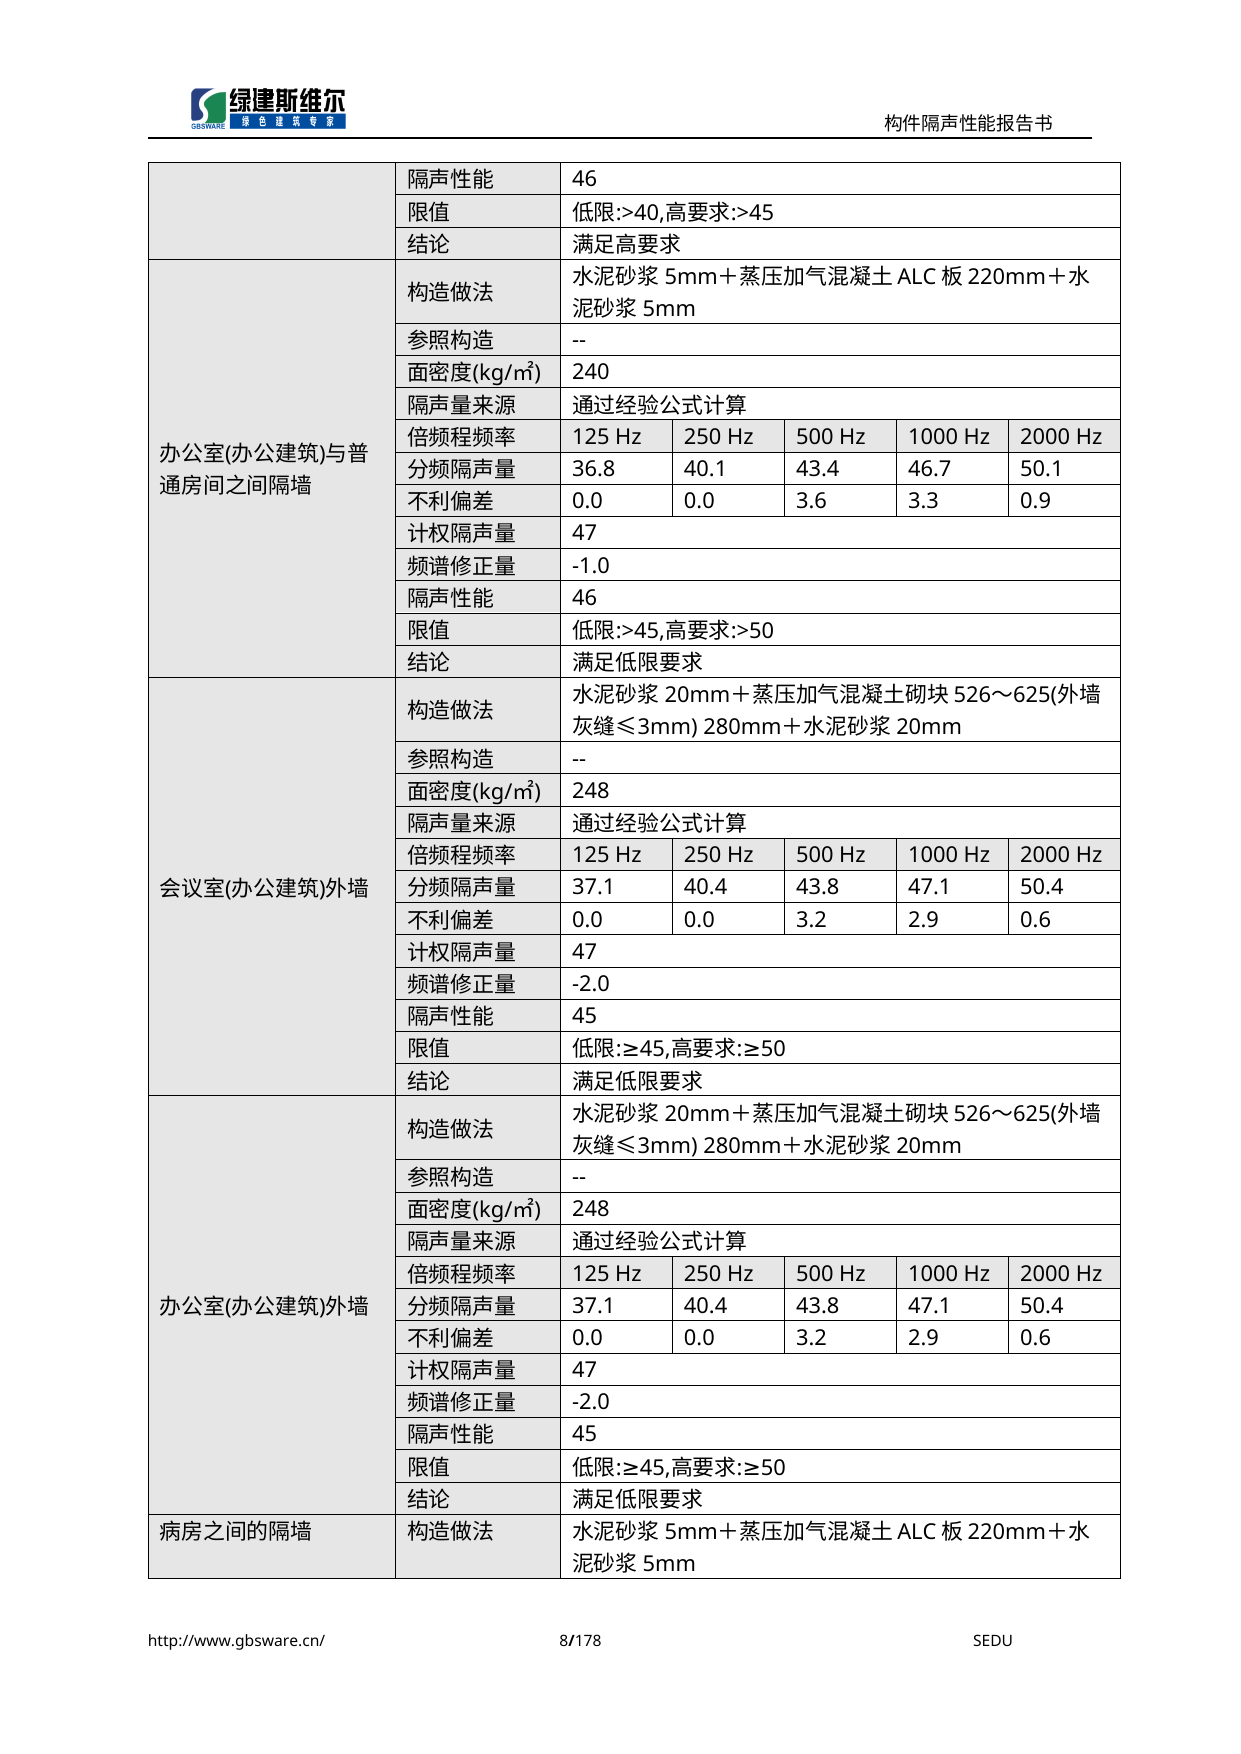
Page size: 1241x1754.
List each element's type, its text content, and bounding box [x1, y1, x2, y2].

table_cell 50.4 [1009, 1289, 1120, 1320]
table_cell 分频隔声量 [396, 871, 560, 902]
table_cell 43.8 [785, 871, 896, 902]
table_cell -- [561, 742, 1120, 773]
table_cell 隔声性能 [396, 1418, 560, 1449]
table_cell 分频隔声量 [396, 453, 560, 484]
table_cell 结论 [396, 1064, 560, 1095]
table_cell 结论 [396, 1483, 560, 1514]
table_cell 3.6 [785, 485, 896, 516]
table_cell 0.0 [561, 485, 672, 516]
table_cell 办公室(办公建筑)与普通房间之间隔墙 [149, 260, 395, 677]
table_cell 结论 [396, 228, 560, 259]
table_cell 通过经验公式计算 [561, 807, 1120, 838]
table_cell 0.0 [561, 1321, 672, 1353]
table_cell 250 Hz [673, 1257, 784, 1288]
table_cell 40.4 [673, 1289, 784, 1320]
table_cell 倍频程频率 [396, 1257, 560, 1288]
table_cell 满足低限要求 [561, 646, 1120, 677]
table_cell 0.0 [673, 903, 784, 934]
table_cell 不利偏差 [396, 903, 560, 934]
table_cell 43.8 [785, 1289, 896, 1320]
table_cell 限值 [396, 1032, 560, 1063]
table_cell 限值 [396, 614, 560, 645]
table_cell 面密度(kg/㎡) [396, 356, 560, 387]
table_cell 构造做法 [396, 1515, 560, 1578]
table_cell 2000 Hz [1009, 420, 1120, 452]
table_cell 500 Hz [785, 420, 896, 452]
table_cell 46 [561, 581, 1120, 612]
table_cell 240 [561, 356, 1120, 387]
table_cell 计权隔声量 [396, 517, 560, 548]
table_cell 不利偏差 [396, 1321, 560, 1353]
table_cell 计权隔声量 [396, 1354, 560, 1385]
table_cell 47 [561, 935, 1120, 966]
table_cell 37.1 [561, 871, 672, 902]
table_cell 3.2 [785, 903, 896, 934]
table_cell 满足低限要求 [561, 1483, 1120, 1514]
table_cell 限值 [396, 195, 560, 226]
table_cell 47.1 [897, 1289, 1008, 1320]
table_cell 隔声性能 [396, 581, 560, 612]
table_cell 限值 [396, 1450, 560, 1481]
table_cell -2.0 [561, 968, 1120, 999]
table_cell 47.1 [897, 871, 1008, 902]
table_cell 500 Hz [785, 839, 896, 870]
table_cell 47 [561, 517, 1120, 548]
table_cell 病房之间的隔墙 [149, 1515, 395, 1578]
picture [187, 88, 347, 130]
table_cell 频谱修正量 [396, 968, 560, 999]
table_cell 1000 Hz [897, 839, 1008, 870]
table_cell -2.0 [561, 1386, 1120, 1417]
table_cell 构造做法 [396, 678, 560, 741]
table_cell -- [561, 324, 1120, 355]
table_cell 248 [561, 1193, 1120, 1224]
table_cell 隔声性能 [396, 1000, 560, 1031]
table_cell 分频隔声量 [396, 1289, 560, 1320]
table_cell 低限:≥45,高要求:≥50 [561, 1032, 1120, 1063]
table_cell 水泥砂浆 20mm＋蒸压加气混凝土砌块526～625(外墙灰缝≤3mm) 280mm＋水泥砂浆 20mm [561, 678, 1120, 741]
table_cell 0.9 [1009, 485, 1120, 516]
table_cell 计权隔声量 [396, 935, 560, 966]
table_cell 45 [561, 1000, 1120, 1031]
table_cell 40.1 [673, 453, 784, 484]
table_cell 0.6 [1009, 903, 1120, 934]
table_cell -1.0 [561, 549, 1120, 580]
table_cell 1000 Hz [897, 420, 1008, 452]
table_cell 面密度(kg/㎡) [396, 1193, 560, 1224]
table_cell 水泥砂浆 5mm＋蒸压加气混凝土ALC板 220mm＋水泥砂浆 5mm [561, 260, 1120, 323]
table_cell -- [561, 1160, 1120, 1192]
table_cell 0.0 [561, 903, 672, 934]
table_cell 构造做法 [396, 1096, 560, 1159]
table_cell 2.9 [897, 903, 1008, 934]
table_cell 隔声量来源 [396, 807, 560, 838]
table_cell 频谱修正量 [396, 549, 560, 580]
table_cell 倍频程频率 [396, 420, 560, 452]
table_cell 低限:>45,高要求:>50 [561, 614, 1120, 645]
table_cell 1000 Hz [897, 1257, 1008, 1288]
table_cell 46.7 [897, 453, 1008, 484]
table_cell 2.9 [897, 1321, 1008, 1353]
table_cell 隔声量来源 [396, 388, 560, 419]
table_cell 0.6 [1009, 1321, 1120, 1353]
table_cell 隔声量来源 [396, 1225, 560, 1256]
table_cell 2000 Hz [1009, 839, 1120, 870]
table_cell 频谱修正量 [396, 1386, 560, 1417]
table_cell 隔声性能 [396, 163, 560, 194]
table_cell 满足高要求 [561, 228, 1120, 259]
table_cell 水泥砂浆 20mm＋蒸压加气混凝土砌块526～625(外墙灰缝≤3mm) 280mm＋水泥砂浆 20mm [561, 1096, 1120, 1159]
table_cell 面密度(kg/㎡) [396, 774, 560, 806]
table_cell 水泥砂浆 5mm＋蒸压加气混凝土ALC板 220mm＋水泥砂浆 5mm [561, 1515, 1120, 1578]
table_cell 47 [561, 1354, 1120, 1385]
table_cell 参照构造 [396, 742, 560, 773]
table_cell 250 Hz [673, 420, 784, 452]
table_cell 37.1 [561, 1289, 672, 1320]
table_cell 36.8 [561, 453, 672, 484]
table_cell 不利偏差 [396, 485, 560, 516]
table_cell 248 [561, 774, 1120, 806]
table_cell 低限:≥45,高要求:≥50 [561, 1450, 1120, 1481]
table_cell 43.4 [785, 453, 896, 484]
table_cell 40.4 [673, 871, 784, 902]
table_cell 500 Hz [785, 1257, 896, 1288]
table_cell 125 Hz [561, 1257, 672, 1288]
table_cell 45 [561, 1418, 1120, 1449]
table_cell 125 Hz [561, 420, 672, 452]
table_cell 会议室(办公建筑)外墙 [149, 678, 395, 1095]
table_cell 46 [561, 163, 1120, 194]
table_cell 通过经验公式计算 [561, 388, 1120, 419]
table_cell 2000 Hz [1009, 1257, 1120, 1288]
table_cell 满足低限要求 [561, 1064, 1120, 1095]
table_cell 50.1 [1009, 453, 1120, 484]
table_cell 3.2 [785, 1321, 896, 1353]
table_cell 50.4 [1009, 871, 1120, 902]
table_cell 倍频程频率 [396, 839, 560, 870]
table_cell 办公室(办公建筑)外墙 [149, 1096, 395, 1514]
table_cell 0.0 [673, 485, 784, 516]
table_cell 0.0 [673, 1321, 784, 1353]
table_cell 3.3 [897, 485, 1008, 516]
table_cell 结论 [396, 646, 560, 677]
table_cell 125 Hz [561, 839, 672, 870]
table_cell 通过经验公式计算 [561, 1225, 1120, 1256]
table_cell 构造做法 [396, 260, 560, 323]
table_cell 250 Hz [673, 839, 784, 870]
table_cell 低限:>40,高要求:>45 [561, 195, 1120, 226]
table_cell 参照构造 [396, 1160, 560, 1192]
table_cell 参照构造 [396, 324, 560, 355]
